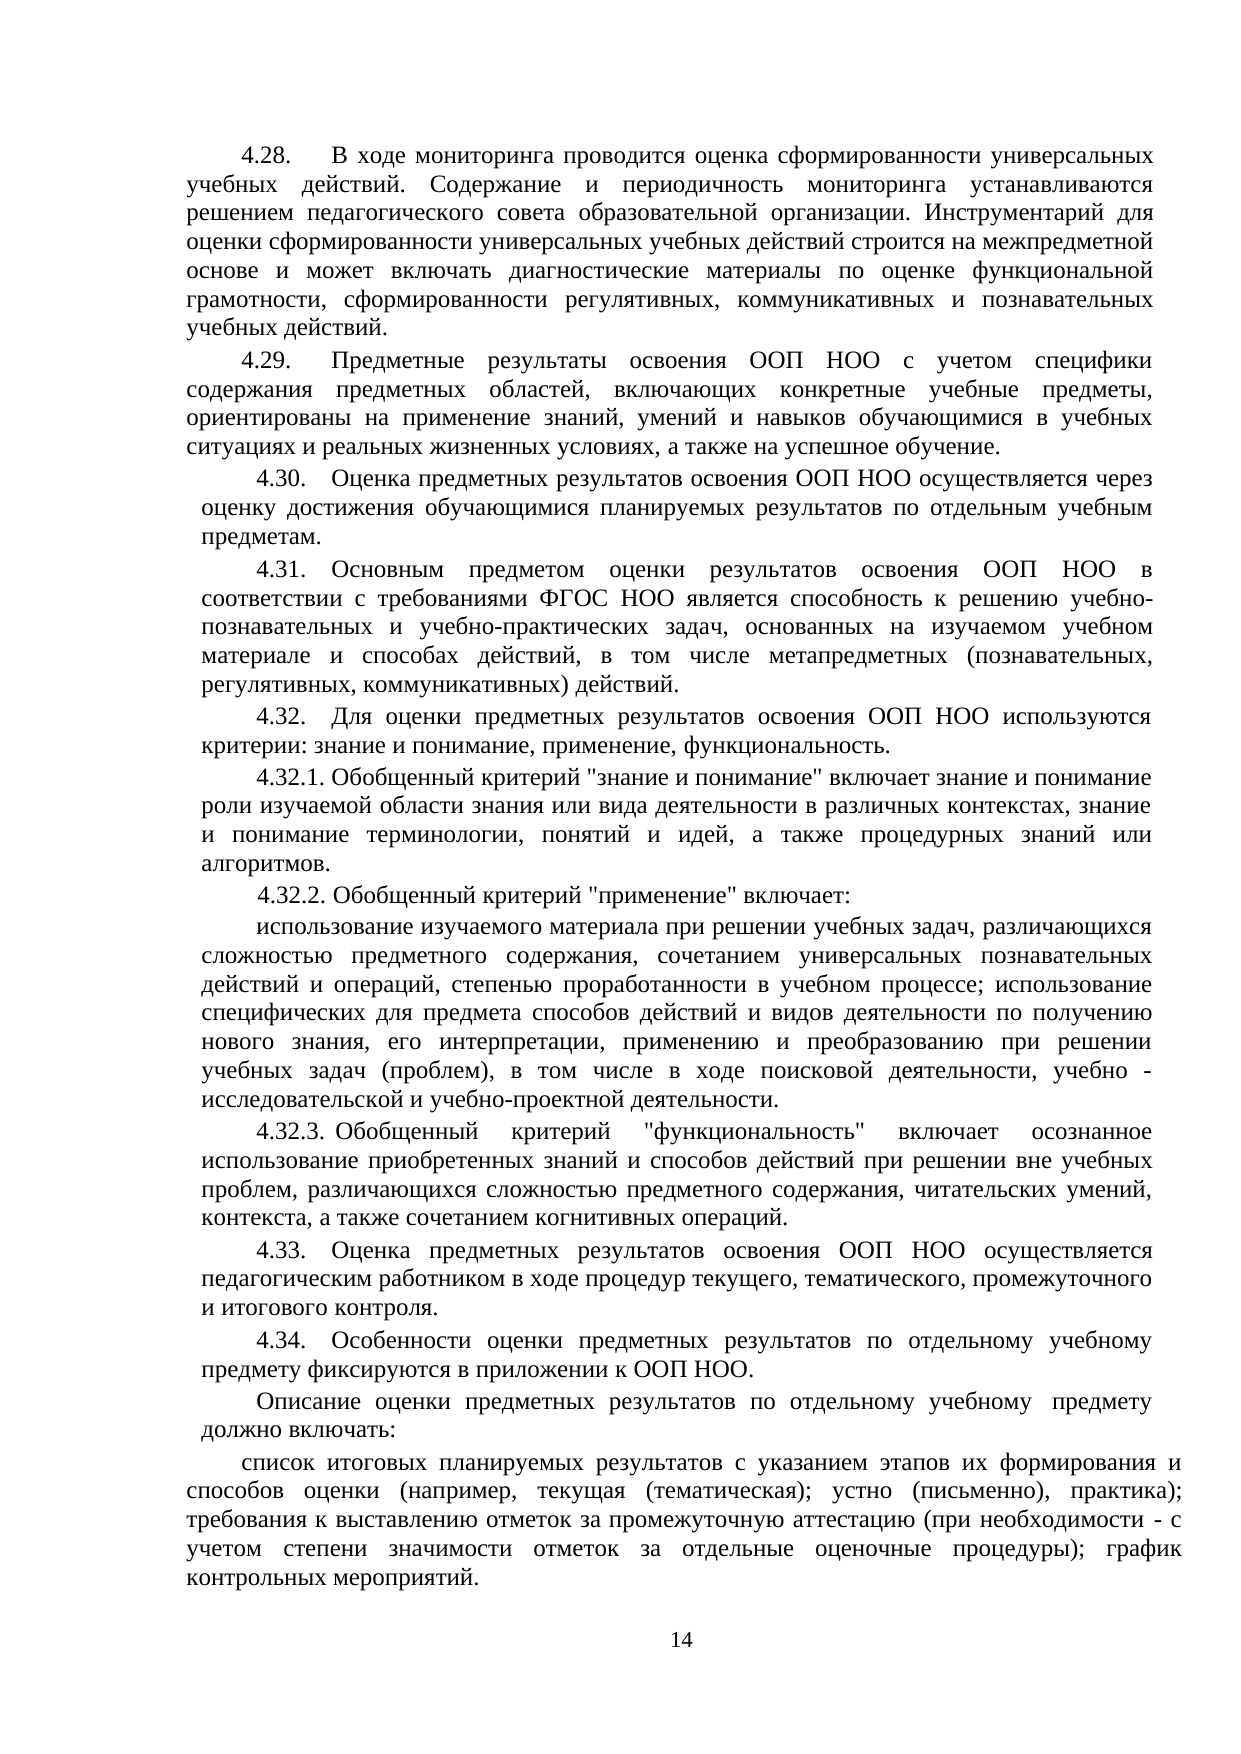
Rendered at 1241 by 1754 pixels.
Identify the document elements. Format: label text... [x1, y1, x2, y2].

text список итоговых планируемых результатов с указанием этапов их формирования и способов оценки (например, текущая (тематическая); устно (письменно), практика); требования к выставлению отметок за промежуточную аттестацию (при необходимости - с учетом степени значимости отметок за отдельные оценочные процедуры); график контрольных мероприятий. [186, 1447, 1182, 1590]
list Для оценки предметных результатов освоения ООП НОО используются критерии: знание и понимание, применение, функциональность. [201, 701, 1151, 759]
list Предметные результаты освоения ООП НОО с учетом специфики содержания предметных областей, включающих конкретные учебные предметы, ориентированы на применение знаний, умений и навыков обучающимися в учебных ситуациях и реальных жизненных условиях, а также на успешное обучение. [186, 345, 1153, 460]
list Обобщенный критерий "знание и понимание" включает знание и понимание роли изучаемой области знания или вида деятельности в различных контекстах, знание и понимание терминологии, понятий и идей, а также процедурных знаний или алгоритмов. [201, 762, 1152, 877]
list Основным предметом оценки результатов освоения ООП НОО в соответствии с требованиями ФГОС НОО является способность к решению учебно-познавательных и учебно-практических задач, основанных на изучаемом учебном материале и способах действий, в том числе метапредметных (познавательных, регулятивных, коммуникативных) действий. [201, 554, 1153, 698]
list Оценка предметных результатов освоения ООП НОО осуществляется через оценку достижения обучающимися планируемых результатов по отдельным учебным предметам. [201, 463, 1153, 550]
text Описание оценки предметных результатов по отдельному учебному предмету должно включать: [201, 1386, 1152, 1443]
list В ходе мониторинга проводится оценка сформированности универсальных учебных действий. Содержание и периодичность мониторинга устанавливаются решением педагогического совета образовательной организации. Инструментарий для оценки сформированности универсальных учебных действий строится на межпредметной основе и может включать диагностические материалы по оценке функциональной грамотности, сформированности регулятивных, коммуникативных и познавательных учебных действий. [186, 140, 1154, 341]
list Обобщенный критерий "функциональность" включает осознанное использование приобретенных знаний и способов действий при решении вне учебных проблем, различающихся сложностью предметного содержания, читательских умений, контекста, а также сочетанием когнитивных операций. [201, 1116, 1152, 1231]
list Оценка предметных результатов освоения ООП НОО осуществляется педагогическим работником в ходе процедур текущего, тематического, промежуточного и итогового контроля. [201, 1235, 1153, 1321]
list Особенности оценки предметных результатов по отдельному учебному предмету фиксируются в приложении к ООП НОО. [201, 1325, 1152, 1383]
list Обобщенный критерий "применение" включает: [257, 880, 1223, 909]
text использование изучаемого материала при решении учебных задач, различающихся сложностью предметного содержания, сочетанием универсальных познавательных действий и операций, степенью проработанности в учебном процессе; использование специфических для предмета способов действий и видов деятельности по получению нового знания, его интерпретации, применению и преобразованию при решении учебных задач (проблем), в том числе в ходе поисковой деятельности, учебно -исследовательской и учебно-проектной деятельности. [201, 911, 1152, 1112]
